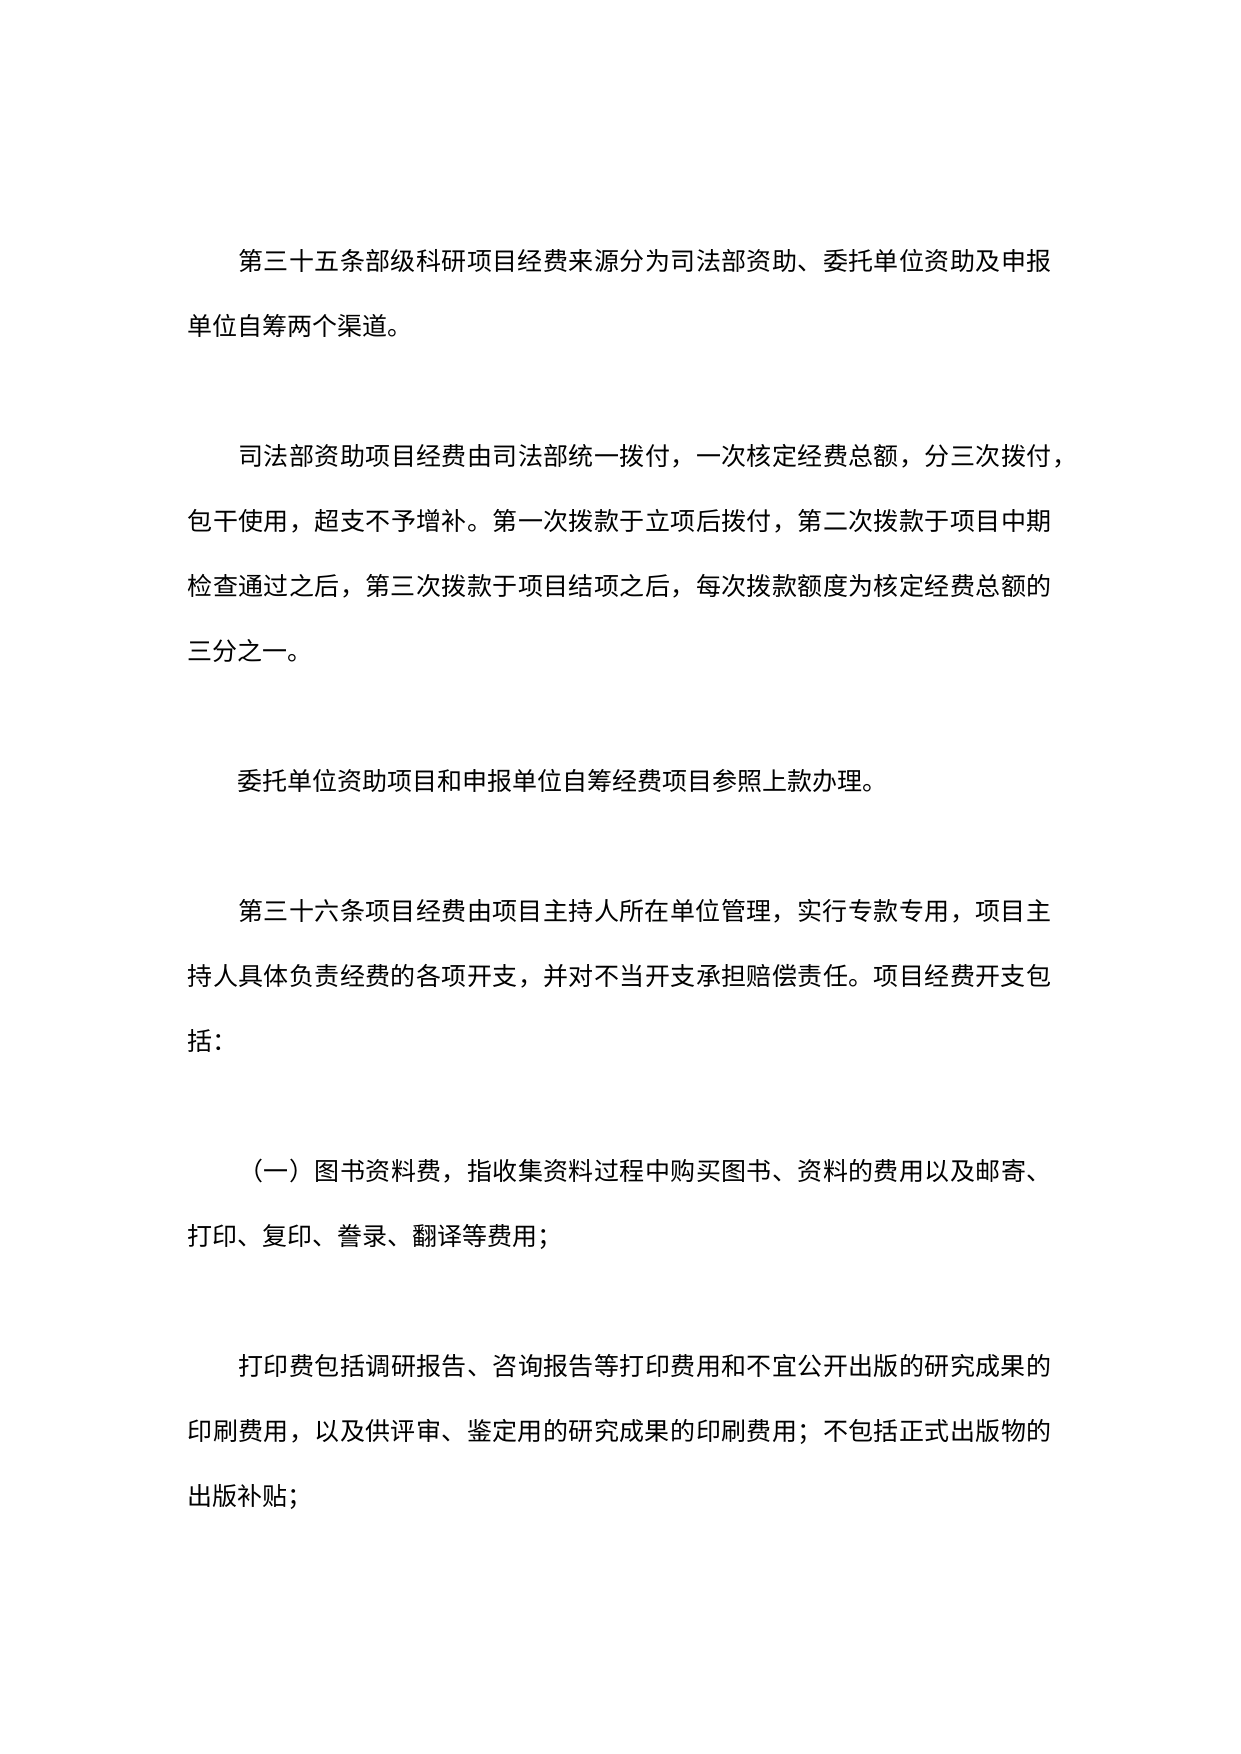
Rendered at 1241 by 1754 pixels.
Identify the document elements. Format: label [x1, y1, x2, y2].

text [187, 162, 1053, 1527]
